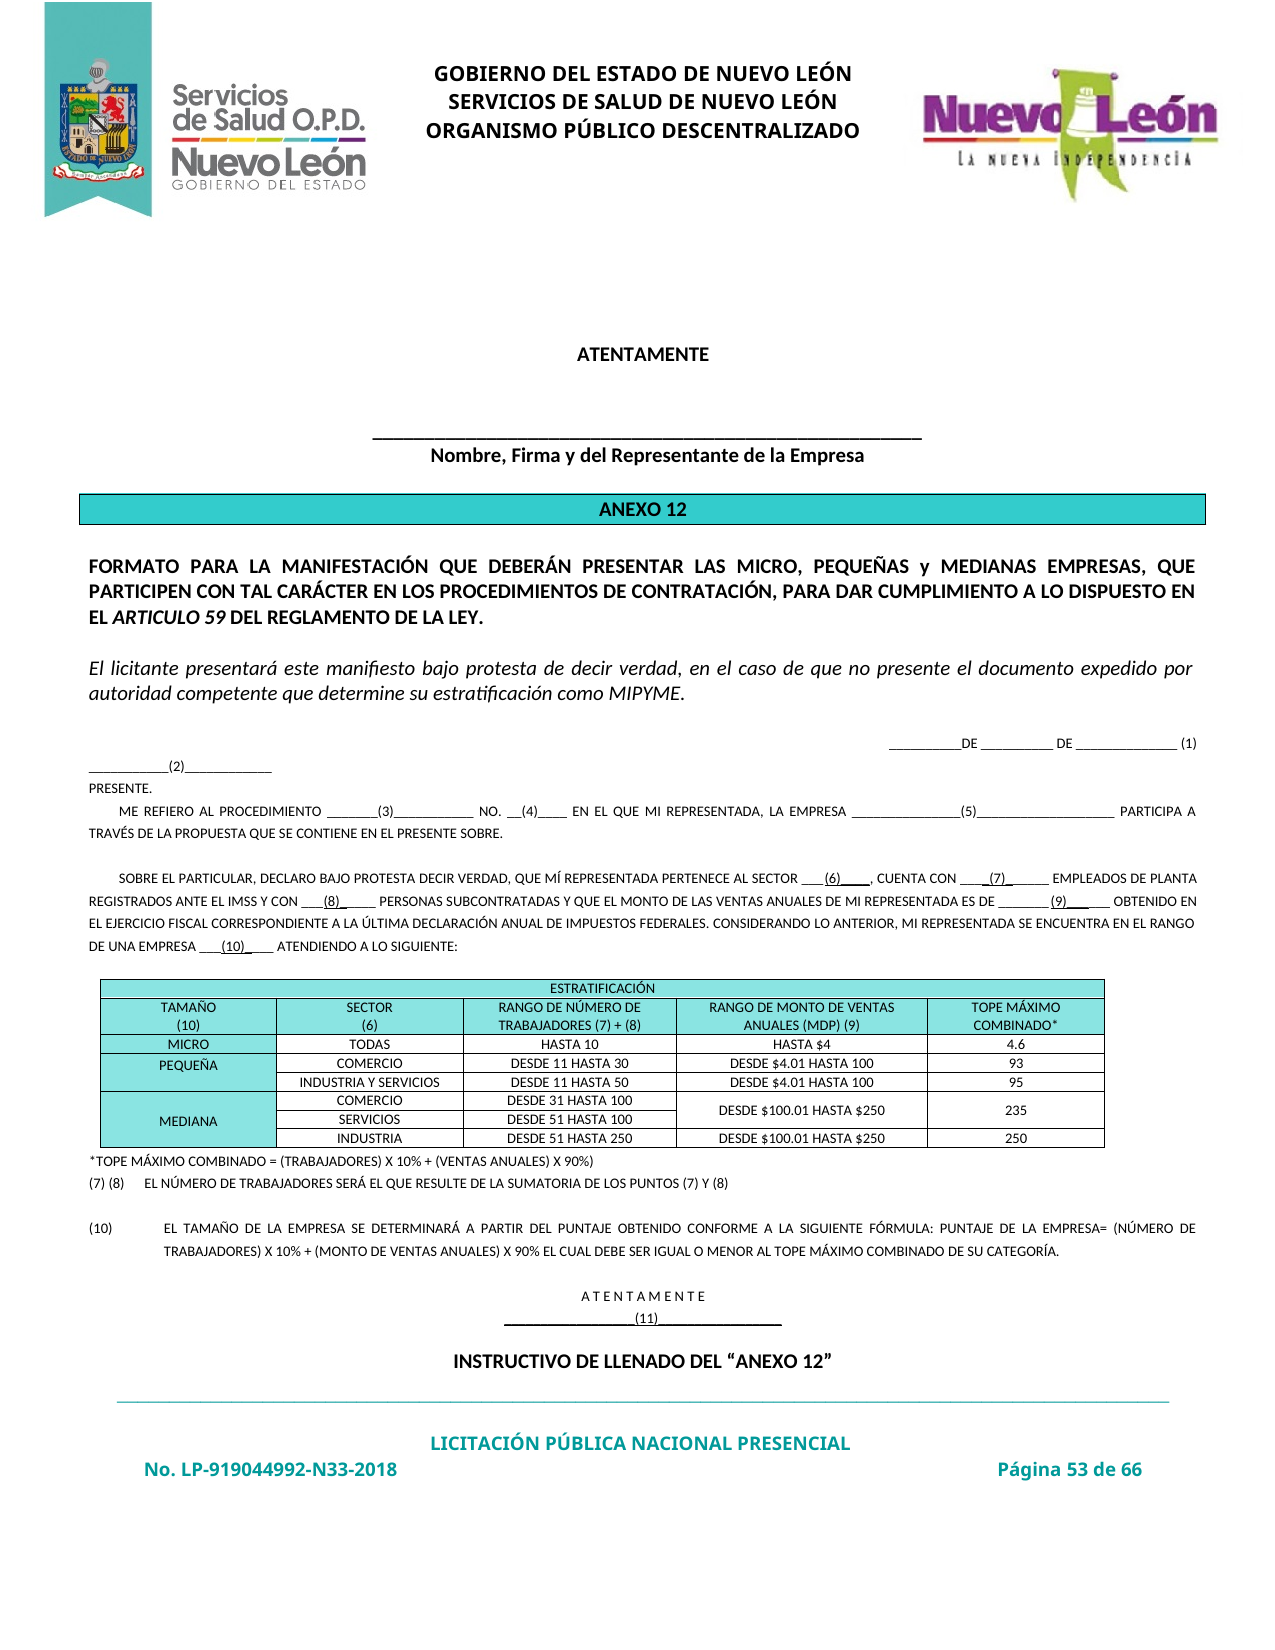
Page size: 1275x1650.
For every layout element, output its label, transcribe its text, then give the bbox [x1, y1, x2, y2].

text El licitante presentará este manifiesto bajo protesta de decir verdad, en el caso de que no presente el documento expedido por autoridad competente que determine su estratificación como MIPYME. [89, 655, 1197, 706]
text *TOPE MÁXIMO COMBINADO = (TRABAJADORES) X 10% + (VENTAS ANUALES) X 90%) [89, 1148, 1197, 1171]
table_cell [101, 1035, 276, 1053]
text A T E N T A M E N T E [89, 1283, 1197, 1306]
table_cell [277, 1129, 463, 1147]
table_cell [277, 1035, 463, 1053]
text (7) (8) EL NÚMERO DE TRABAJADORES SERÁ EL QUE RESULTE DE LA SUMATORIA DE LOS PUNTOS (7) Y (8) [89, 1171, 1197, 1193]
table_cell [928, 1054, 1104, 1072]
list EL TAMAÑO DE LA EMPRESA SE DETERMINARÁ A PARTIR DEL PUNTAJE OBTENIDO CONFORME A LA SIGUIENTE FÓRMULA: PUNTAJE DE LA EMPRESA= (NÚMERO DE TRABAJADORES) X 10% + (MONTO DE VENTAS ANUALES) X 90% EL CUAL DEBE SER IGUAL O MENOR AL TOPE MÁXIMO COMBINADO DE SU CATEGORÍA. [89, 1216, 1197, 1261]
text ATENTAMENTE [89, 341, 1197, 366]
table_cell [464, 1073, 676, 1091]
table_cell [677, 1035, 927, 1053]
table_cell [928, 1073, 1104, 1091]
text ME REFIERO AL PROCEDIMIENTO _______(3)___________ NO. __(4)____ EN EL QUE MI REPRESENTADA, LA EMPRESA _______________(5)___________________ PARTICIPA A TRAVÉS DE LA PROPUESTA QUE SE CONTIENE EN EL PRESENTE SOBRE. [89, 798, 1197, 843]
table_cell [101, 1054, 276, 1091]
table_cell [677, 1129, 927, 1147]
picture [15, 2, 1249, 229]
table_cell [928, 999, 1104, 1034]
text _____________________________________________________ [89, 417, 1207, 443]
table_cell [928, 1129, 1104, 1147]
text Nombre, Firma y del Representante de la Empresa [89, 443, 1207, 468]
text INSTRUCTIVO DE LLENADO DEL “ANEXO 12” [89, 1351, 1197, 1373]
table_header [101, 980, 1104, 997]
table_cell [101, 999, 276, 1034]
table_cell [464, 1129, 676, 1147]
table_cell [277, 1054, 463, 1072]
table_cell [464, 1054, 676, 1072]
text SOBRE EL PARTICULAR, DECLARO BAJO PROTESTA DECIR VERDAD, QUE MÍ REPRESENTADA PERTENECE AL SECTOR ___(6)____, CUENTA CON ____(7)______ EMPLEADOS DE PLANTA REGISTRADOS ANTE EL IMSS Y CON ___(8)_____ PERSONAS SUBCONTRATADAS Y QUE EL MONTO DE LAS VENTAS ANUALES DE MI REPRESENTADA ES DE _______(9)______ OBTENIDO EN EL EJERCICIO FISCAL CORRESPONDIENTE A LA ÚLTIMA DECLARACIÓN ANUAL DE IMPUESTOS FEDERALES. CONSIDERANDO LO ANTERIOR, MI REPRESENTADA SE ENCUENTRA EN EL RANGO DE UNA EMPRESA ___(10)____ ATENDIENDO A LO SIGUIENTE: [89, 866, 1197, 956]
text ___________(2)____________ PRESENTE. [89, 753, 1197, 798]
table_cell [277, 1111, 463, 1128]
text __________DE __________ DE ______________ (1) [89, 731, 1197, 753]
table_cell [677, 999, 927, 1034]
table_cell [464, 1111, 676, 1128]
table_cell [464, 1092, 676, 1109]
text FORMATO PARA LA MANIFESTACIÓN QUE DEBERÁN PRESENTAR LAS MICRO, PEQUEÑAS y MEDIANAS EMPRESAS, QUE PARTICIPEN CON TAL CARÁCTER EN LOS PROCEDIMIENTOS DE CONTRATACIÓN, PARA DAR CUMPLIMIENTO A LO DISPUESTO EN EL ARTICULO 59 DEL REGLAMENTO DE LA LEY. [89, 553, 1197, 629]
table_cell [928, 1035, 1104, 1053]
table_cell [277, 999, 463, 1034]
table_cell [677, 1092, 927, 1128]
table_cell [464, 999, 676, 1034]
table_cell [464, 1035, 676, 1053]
text __________________(11)_________________ [89, 1306, 1197, 1328]
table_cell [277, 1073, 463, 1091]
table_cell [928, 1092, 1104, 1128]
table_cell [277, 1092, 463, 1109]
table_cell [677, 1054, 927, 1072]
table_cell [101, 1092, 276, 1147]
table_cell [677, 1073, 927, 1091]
text ANEXO 12 [80, 495, 1205, 524]
